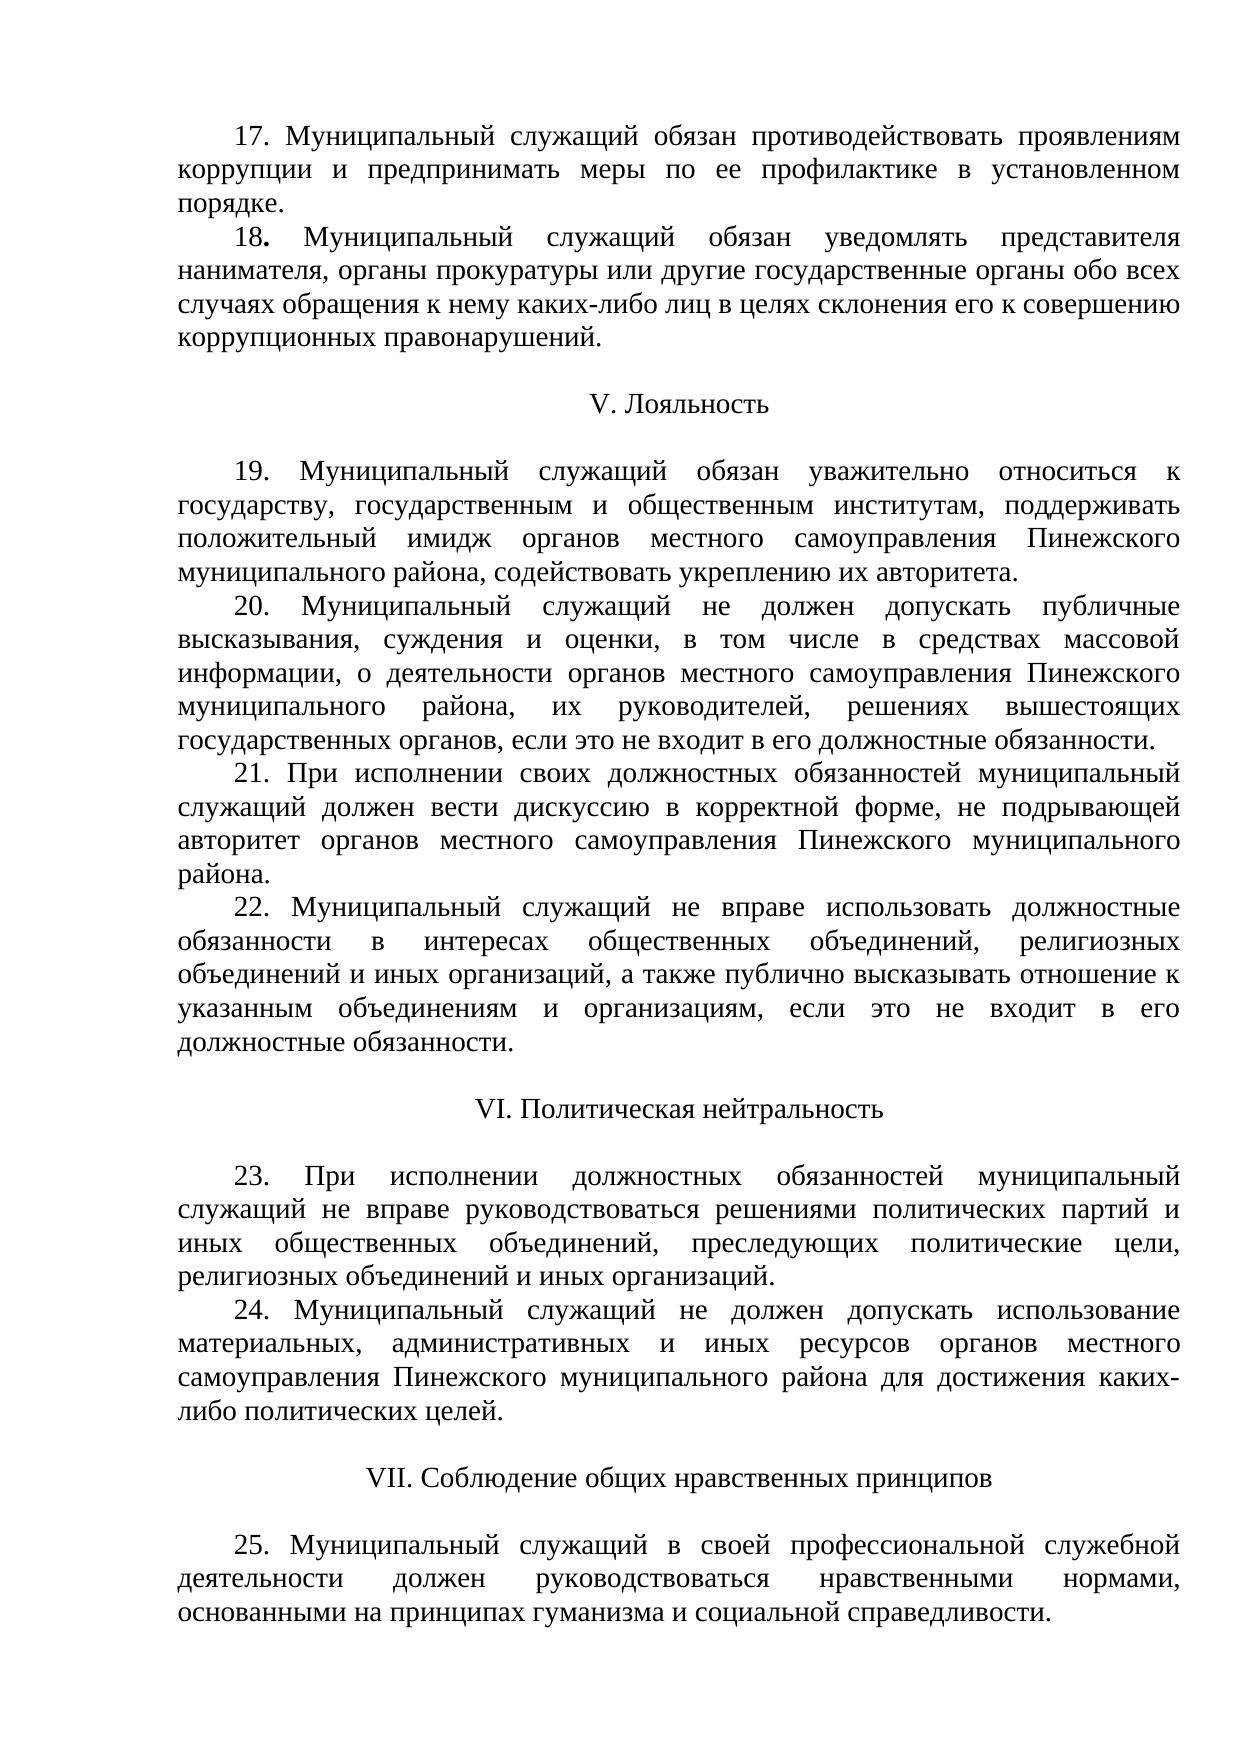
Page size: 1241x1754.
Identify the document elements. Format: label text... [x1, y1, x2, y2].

text V. Лояльность [177, 386, 1181, 420]
text 17. Муниципальный служащий обязан противодействовать проявлениям коррупции и предпринимать меры по ее профилактике в установленном порядке. [177, 118, 1181, 219]
text 21. При исполнении своих должностных обязанностей муниципальный служащий должен вести дискуссию в корректной форме, не подрывающей авторитет органов местного самоуправления Пинежского муниципального района. [177, 755, 1181, 889]
text 22. Муниципальный служащий не вправе использовать должностные обязанности в интересах общественных объединений, религиозных объединений и иных организаций, а также публично высказывать отношение к указанным объединениям и организациям, если это не входит в его должностные обязанности. [177, 889, 1181, 1057]
text VII. Соблюдение общих нравственных принципов [177, 1460, 1181, 1493]
text 24. Муниципальный служащий не должен допускать использование материальных, административных и иных ресурсов органов местного самоуправления Пинежского муниципального района для достижения каких-либо политических целей. [177, 1292, 1181, 1426]
text VI. Политическая нейтральность [177, 1091, 1181, 1124]
text 19. Муниципальный служащий обязан уважительно относиться к государству, государственным и общественным институтам, поддерживать положительный имидж органов местного самоуправления Пинежского муниципального района, содействовать укреплению их авторитета. [177, 453, 1181, 588]
text 25. Муниципальный служащий в своей профессиональной служебной деятельности должен руководствоваться нравственными нормами, основанными на принципах гуманизма и социальной справедливости. [177, 1527, 1181, 1627]
text 18. Муниципальный служащий обязан уведомлять представителя нанимателя, органы прокуратуры или другие государственные органы обо всех случаях обращения к нему каких-либо лиц в целях склонения его к совершению коррупционных правонарушений. [177, 219, 1181, 353]
text 20. Муниципальный служащий не должен допускать публичные высказывания, суждения и оценки, в том числе в средствах массовой информации, о деятельности органов местного самоуправления Пинежского муниципального района, их руководителей, решениях вышестоящих государственных органов, если это не входит в его должностные обязанности. [177, 588, 1181, 755]
text 23. При исполнении должностных обязанностей муниципальный служащий не вправе руководствоваться решениями политических партий и иных общественных объединений, преследующих политические цели, религиозных объединений и иных организаций. [177, 1158, 1181, 1292]
